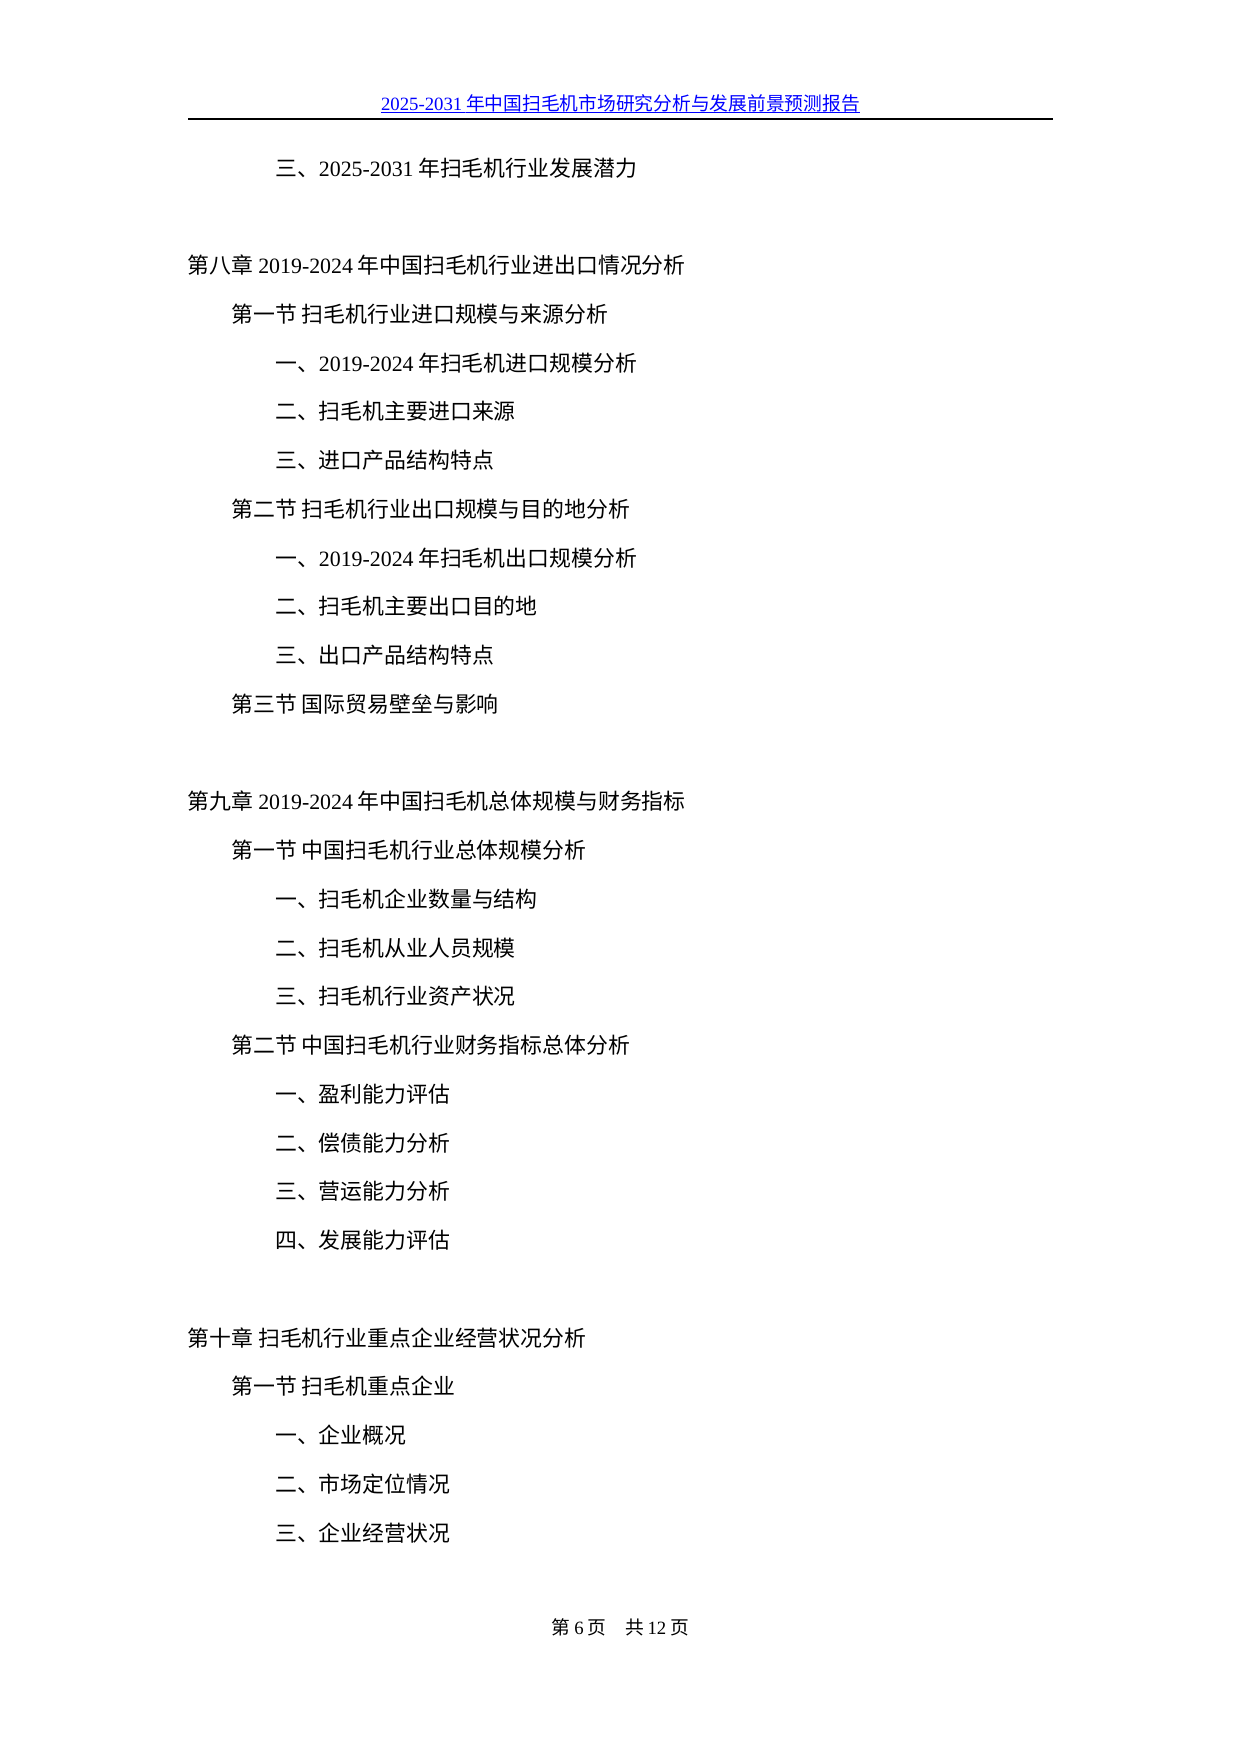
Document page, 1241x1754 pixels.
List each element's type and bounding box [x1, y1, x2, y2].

text [187, 150, 1053, 1548]
